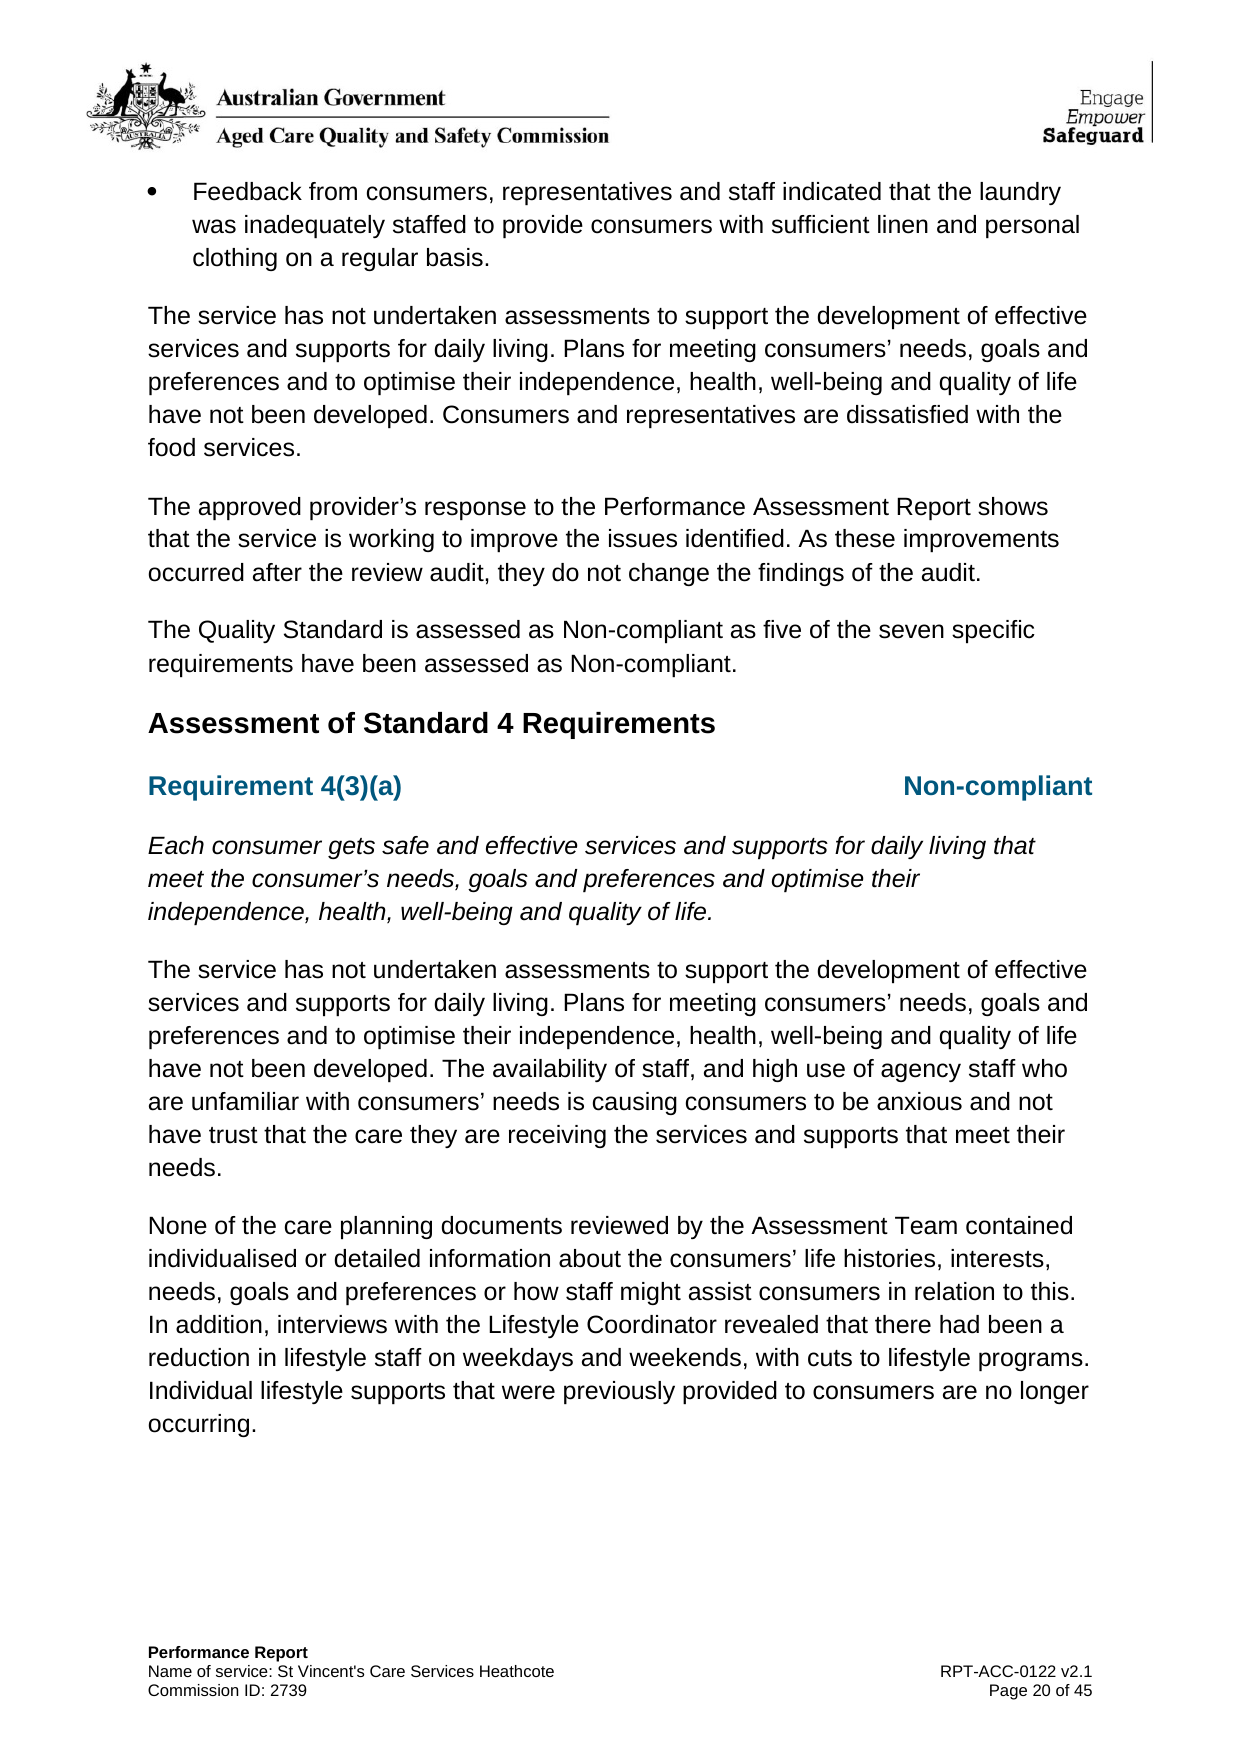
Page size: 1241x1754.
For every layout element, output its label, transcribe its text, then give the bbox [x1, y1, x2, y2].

text None of the care planning documents reviewed by the Assessment Team contained individualised or detailed information about the consumers’ life histories, interests, needs, goals and preferences or how staff might assist consumers in relation to this. In addition, interviews with the Lifestyle Coordinator revealed that there had been a reduction in lifestyle staff on weekdays and weekends, with cuts to lifestyle programs. Individual lifestyle supports that were previously provided to consumers are no longer occurring. [148, 1211, 1092, 1438]
picture [0, 1, 1241, 171]
text The Quality Standard is assessed as Non-compliant as five of the seven specific requirements have been assessed as Non-compliant. [148, 616, 1092, 677]
text The approved provider’s response to the Performance Assessment Report shows that the service is working to improve the issues identified. As these improvements occurred after the review audit, they do not change the findings of the audit. [148, 491, 1092, 586]
list Feedback from consumers, representatives and staff indicated that the laundry was inadequately staffed to provide consumers with sufficient linen and personal clothing on a regular basis. [148, 177, 1092, 272]
text The service has not undertaken assessments to support the development of effective services and supports for daily living. Plans for meeting consumers’ needs, goals and preferences and to optimise their independence, health, well-being and quality of life have not been developed. Consumers and representatives are dissatisfied with the food services. [148, 301, 1092, 462]
subtitle Requirement 4(3)(a) Non-compliant [148, 770, 1092, 801]
text The service has not undertaken assessments to support the development of effective services and supports for daily living. Plans for meeting consumers’ needs, goals and preferences and to optimise their independence, health, well-being and quality of life have not been developed. The availability of staff, and high use of agency staff who are unfamiliar with consumers’ needs is causing consumers to be anxious and not have trust that the care they are receiving the services and supports that meet their needs. [148, 955, 1092, 1182]
subtitle Assessment of Standard 4 Requirements [148, 707, 1092, 740]
text Each consumer gets safe and effective services and supports for daily living that meet the consumer’s needs, goals and preferences and optimise their independence, health, well-being and quality of life. [148, 831, 1092, 926]
